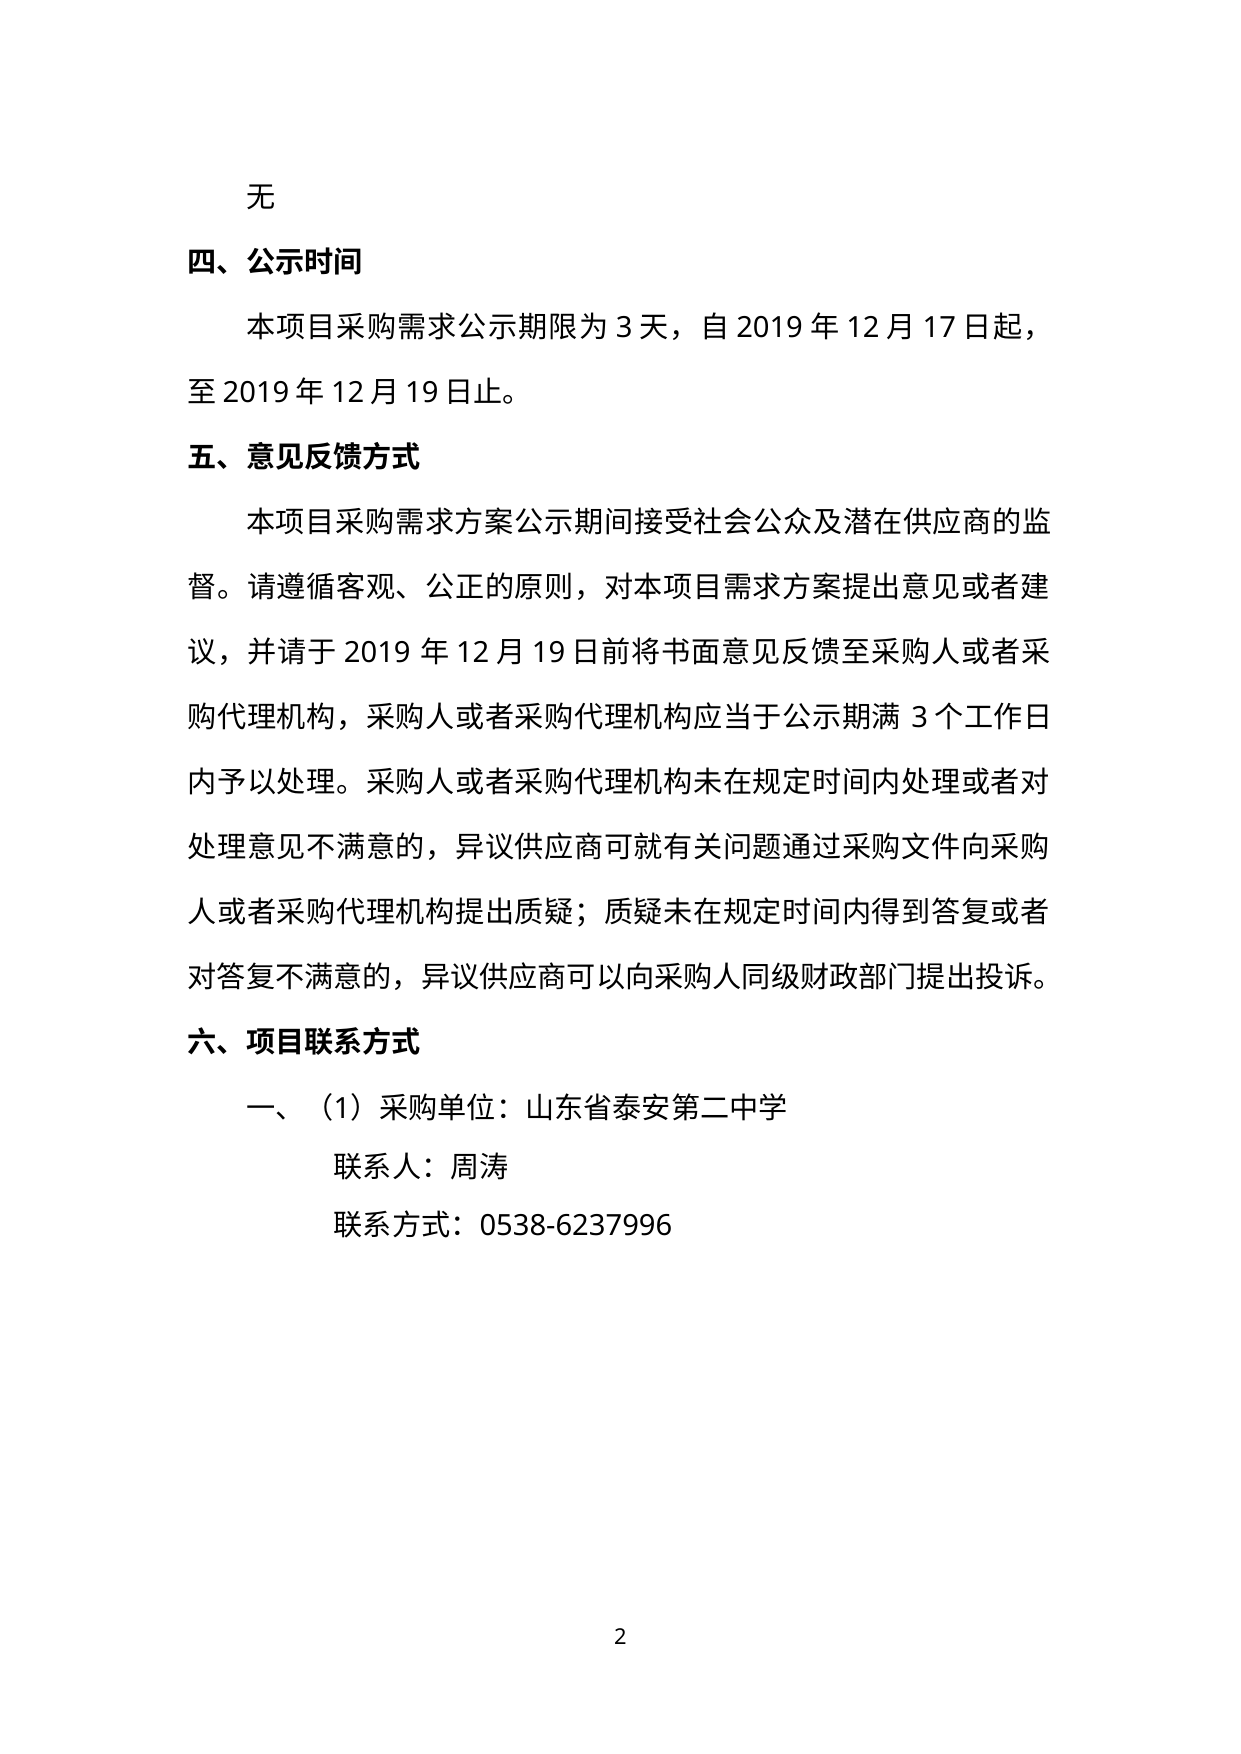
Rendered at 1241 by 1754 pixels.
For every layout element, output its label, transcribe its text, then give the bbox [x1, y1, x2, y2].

text 联系人：周涛 [246, 1130, 1053, 1189]
text 联系方式：0538-6237996 [246, 1189, 1053, 1247]
text 六、项目联系方式 [187, 1007, 1053, 1072]
text 五、意见反馈方式 [187, 422, 1053, 487]
text 无 [187, 162, 1053, 227]
list （1）采购单位：山东省泰安第二中学 [187, 1072, 1053, 1130]
text 本项目采购需求公示期限为3天，自2019年12月17日起，至2019年 12月19日止。 [187, 292, 1053, 422]
text 本项目采购需求方案公示期间接受社会公众及潜在供应商的监督。请遵循客观、公正的原则，对本项目需求方案提出意见或者建议，并请于2019 年12月19日前将书面意见反馈至采购人或者采购代理机构，采购人或者采购代理机构应当于公示期满 3个工作日内予以处理。采购人或者采购代理机构未在规定时间内处理或者对处理意见不满意的，异议供应商可就有关问题通过采购文件向采购人或者采购代理机构提出质疑；质疑未在规定时间内得到答复或者对答复不满意的，异议供应商可以向采购人同级财政部门提出投诉。 [187, 487, 1053, 1007]
text 四、公示时间 [187, 227, 1053, 292]
